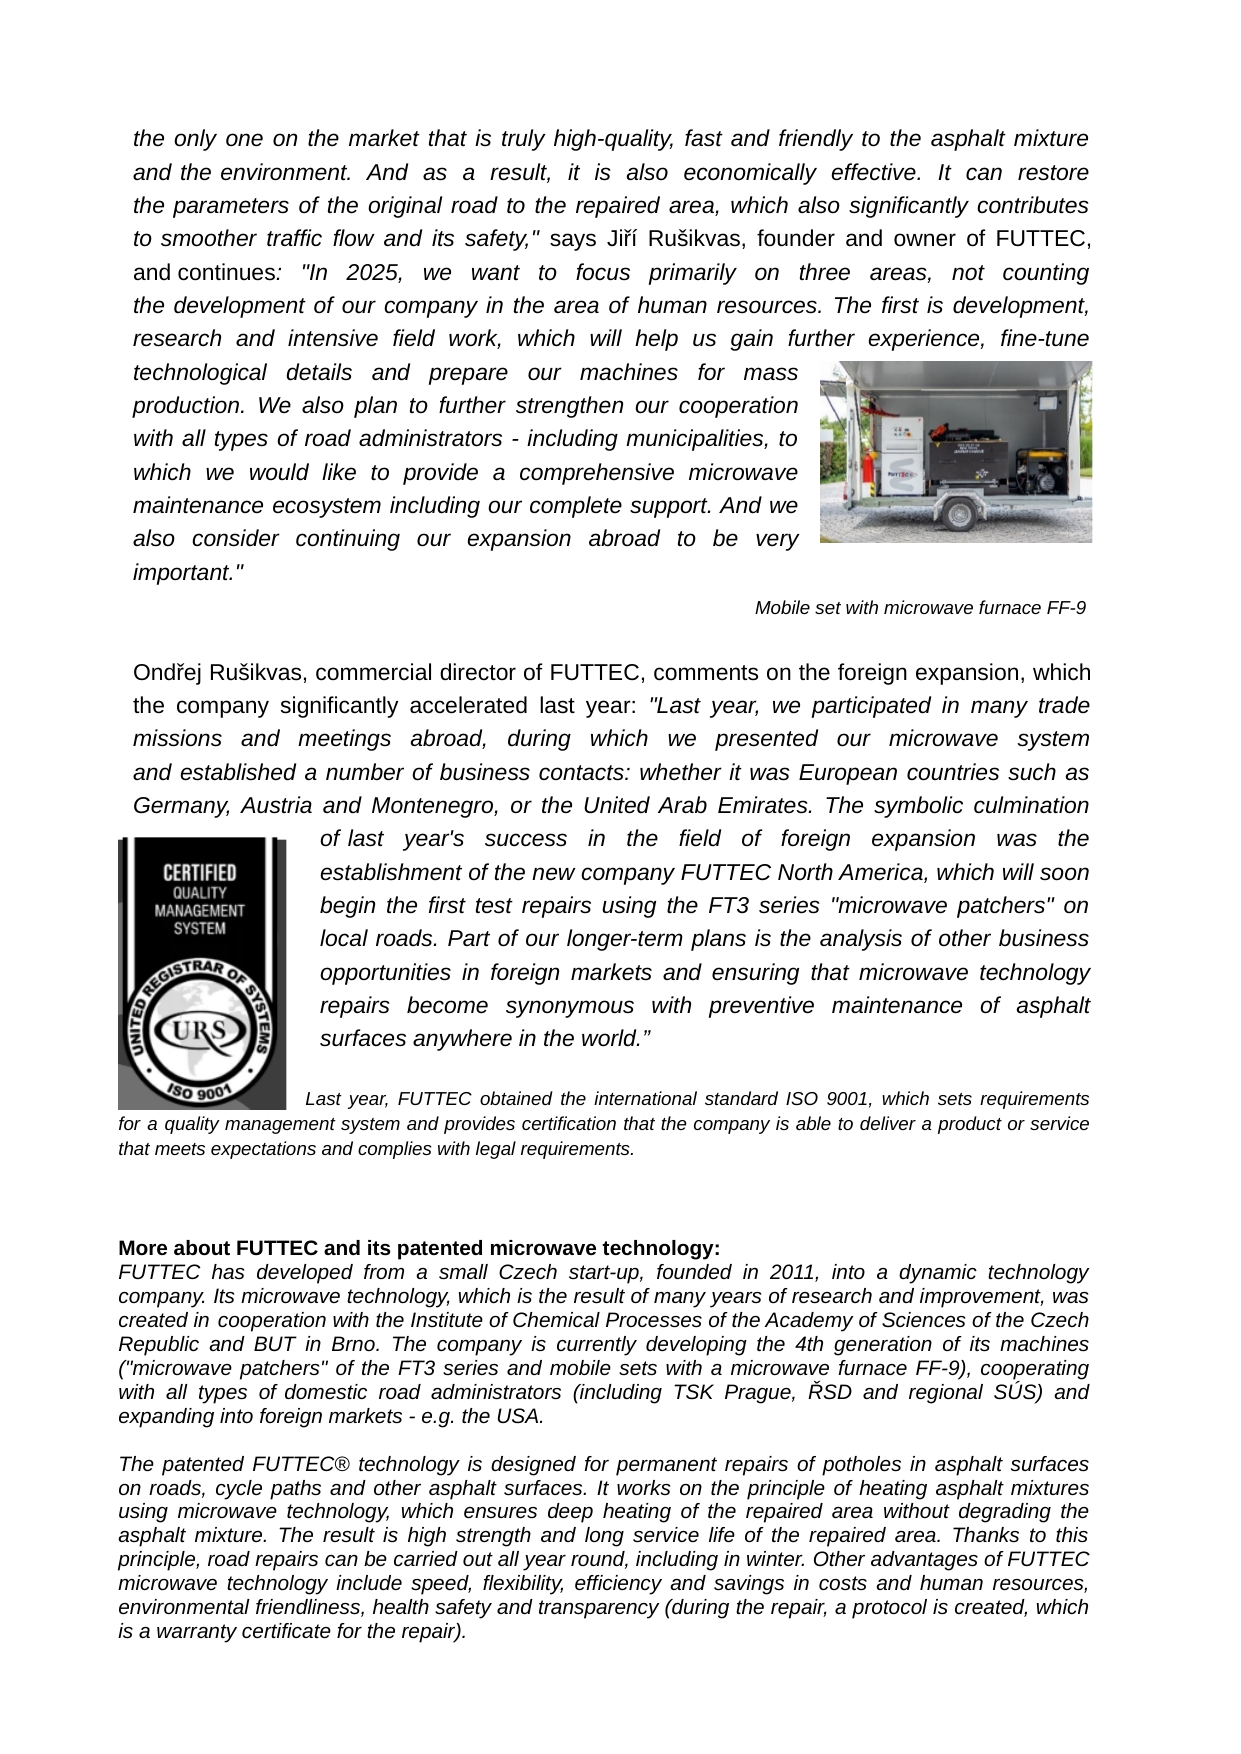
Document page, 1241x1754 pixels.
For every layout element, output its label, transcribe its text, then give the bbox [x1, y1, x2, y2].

text More about FUTTEC and its patented microwave technology: [118, 1226, 1093, 1260]
text Mobile set with microwave furnace FF-9 [634, 585, 1093, 618]
text The patented FUTTEC® technology is designed for permanent repairs of potholes in asphalt surfaces on roads, cycle paths and other asphalt surfaces. It works on the principle of heating asphalt mixtures using microwave technology, which ensures deep heating of the repaired area without degrading the asphalt mixture. The result is high strength and long service life of the repaired area. Thanks to this principle, road repairs can be carried out all year round, including in winter. Other advantages of FUTTEC microwave technology include speed, flexibility, efficiency and savings in costs and human resources, environmental friendliness, health safety and transparency (during the repair, a protocol is created, which is a warranty certificate for the repair). [118, 1451, 1093, 1643]
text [133, 118, 1093, 585]
text Ondřej Rušikvas, commercial director of FUTTEC, comments on the foreign expansion, which the company significantly accelerated last year: "Last year, we participated in many trade missions and meetings abroad, during which we presented our microwave system and established a number of business contacts: whether it was European countries such as Germany, Austria and Montenegro, or the United Arab Emirates. The symbolic culmination of last year's success in the field of foreign expansion was the establishment of the new company FUTTEC North America, which will soon begin the first test repairs using the FT3 series "microwave patchers" on local roads. Part of our longer-term plans is the analysis of other business opportunities in foreign markets and ensuring that microwave technology repairs become synonymous with preventive maintenance of asphalt surfaces anywhere in the world.” [133, 651, 1093, 1051]
picture [820, 361, 1093, 543]
text Last year, FUTTEC obtained the international standard ISO 9001, which sets requirements for a quality management system and provides certification that the company is able to deliver a product or service that meets expectations and complies with legal requirements. [118, 1085, 1093, 1160]
text FUTTEC has developed from a small Czech start-up, founded in 2011, into a dynamic technology company. Its microwave technology, which is the result of many years of research and improvement, was created in cooperation with the Institute of Chemical Processes of the Academy of Sciences of the Czech Republic and BUT in Brno. The company is currently developing the 4th generation of its machines ("microwave patchers" of the FT3 series and mobile sets with a microwave furnace FF-9), cooperating with all types of domestic road administrators (including TSK Prague, ŘSD and regional SÚS) and expanding into foreign markets - e.g. the USA. [118, 1260, 1093, 1427]
picture [118, 835, 287, 1110]
